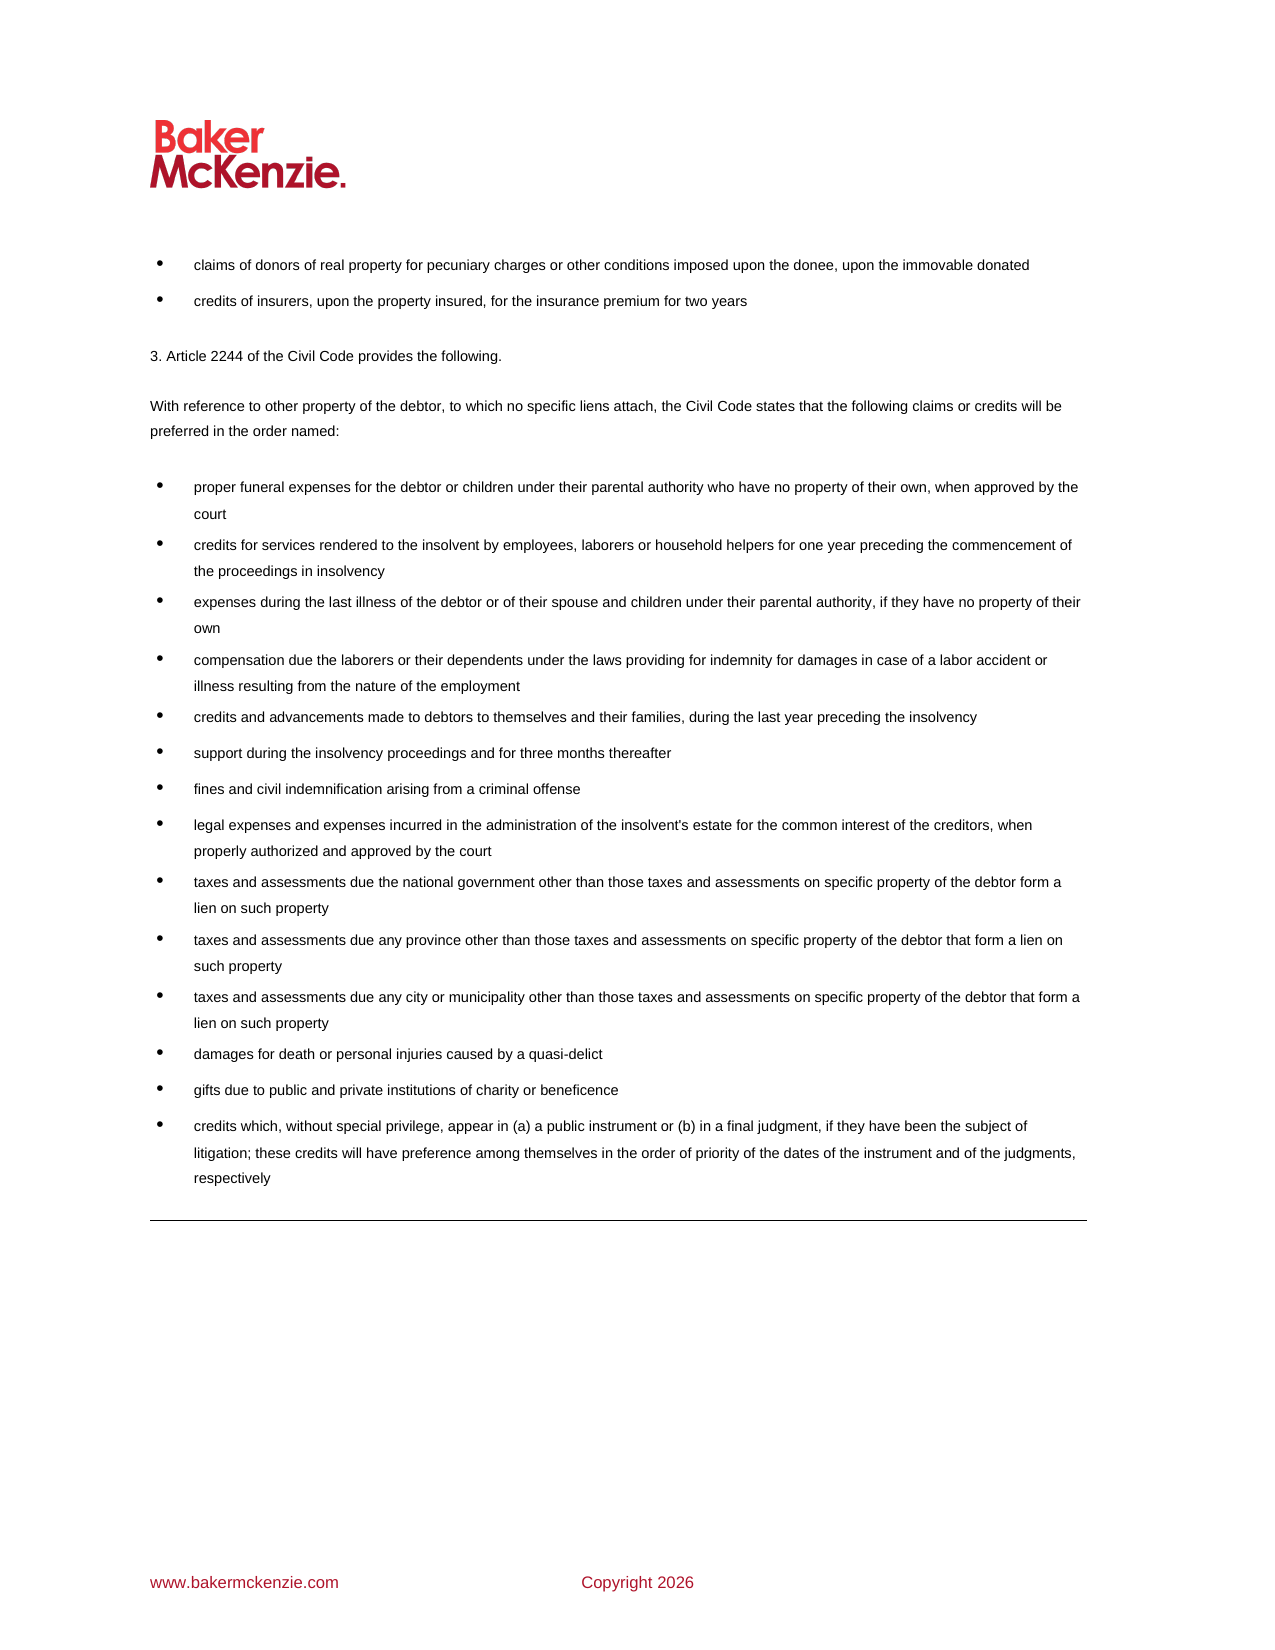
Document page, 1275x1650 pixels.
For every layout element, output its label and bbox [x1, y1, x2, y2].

picture [150, 120, 346, 189]
